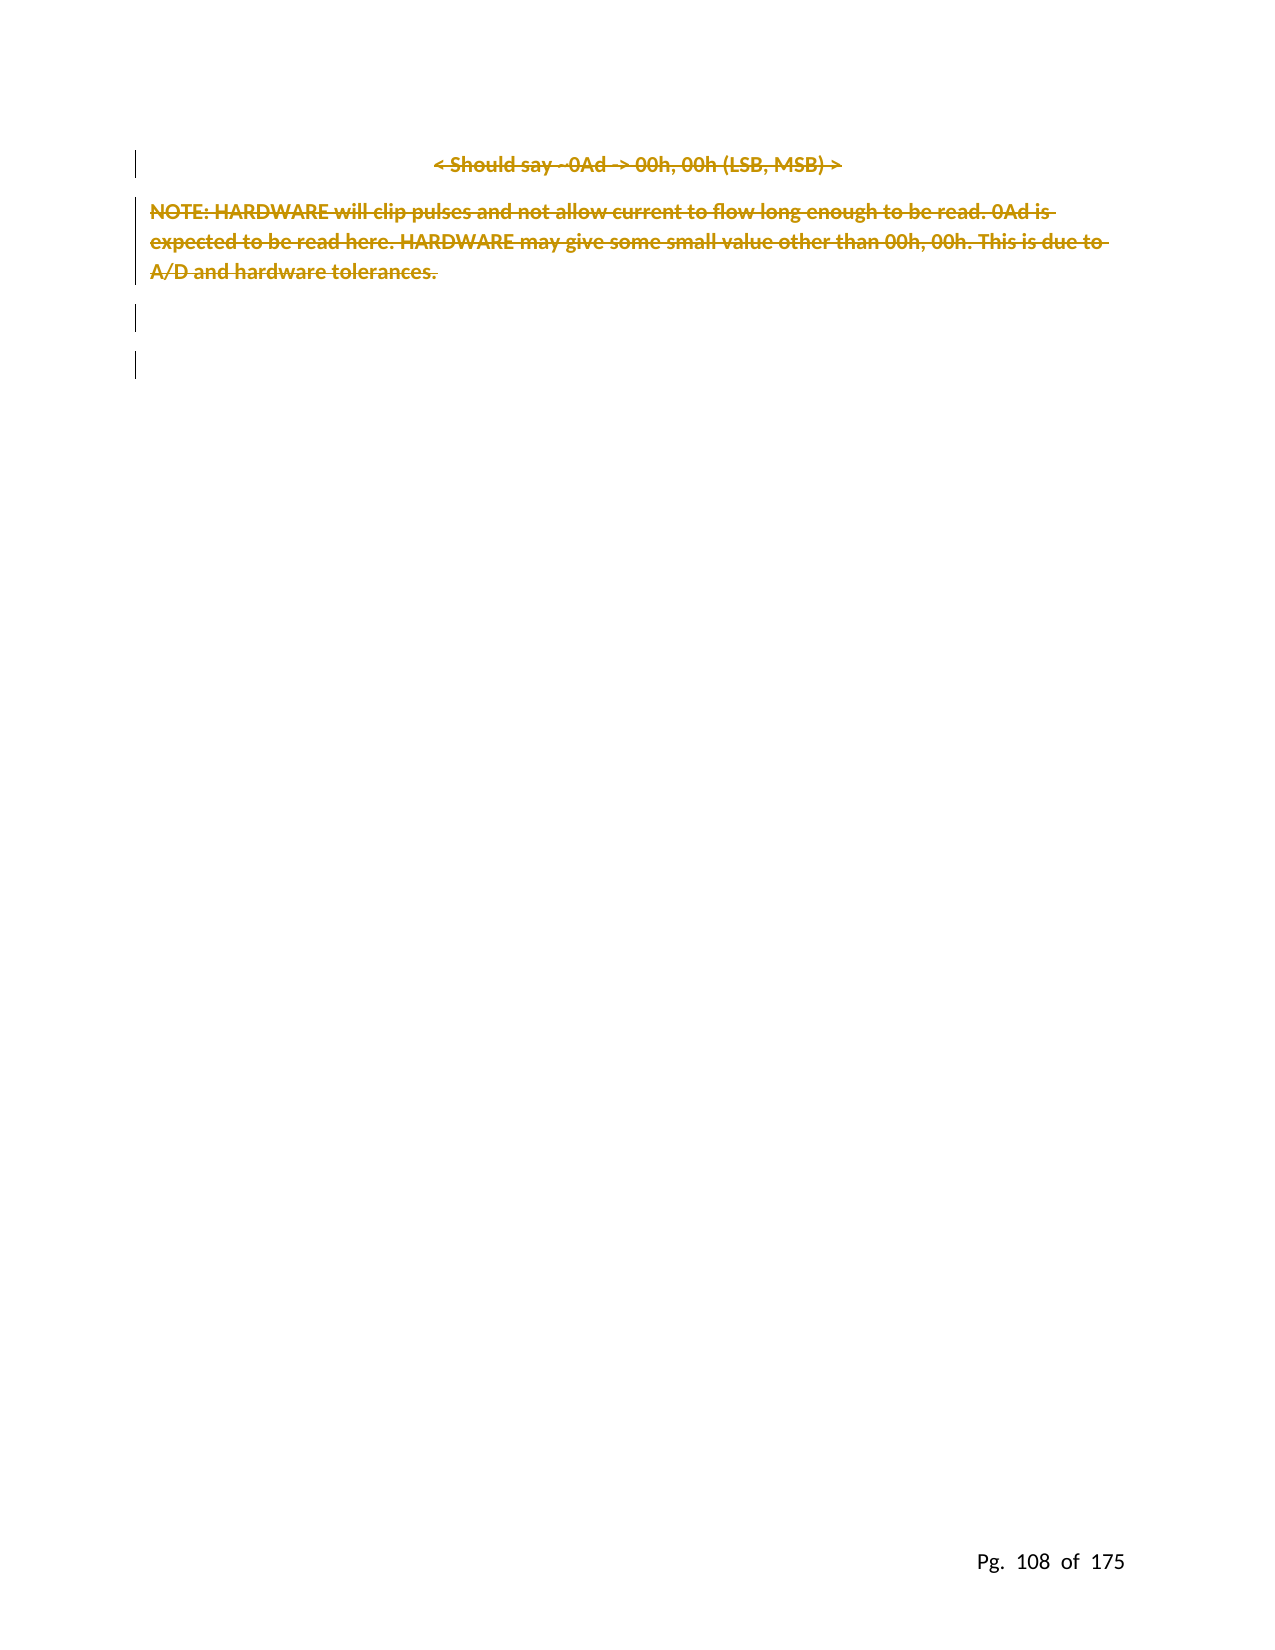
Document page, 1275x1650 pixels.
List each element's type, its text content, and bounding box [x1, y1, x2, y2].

text NOTE: HARDWARE will clip pulses and not allow current to flow long enough to be read. 0Ad is expected to be read here. HARDWARE may give some small value other than 00h, 00h. This is due to A/D and hardware tolerances. [150, 197, 1125, 285]
text < Should say ~0Ad -> 00h, 00h (LSB, MSB) > [150, 150, 1125, 178]
